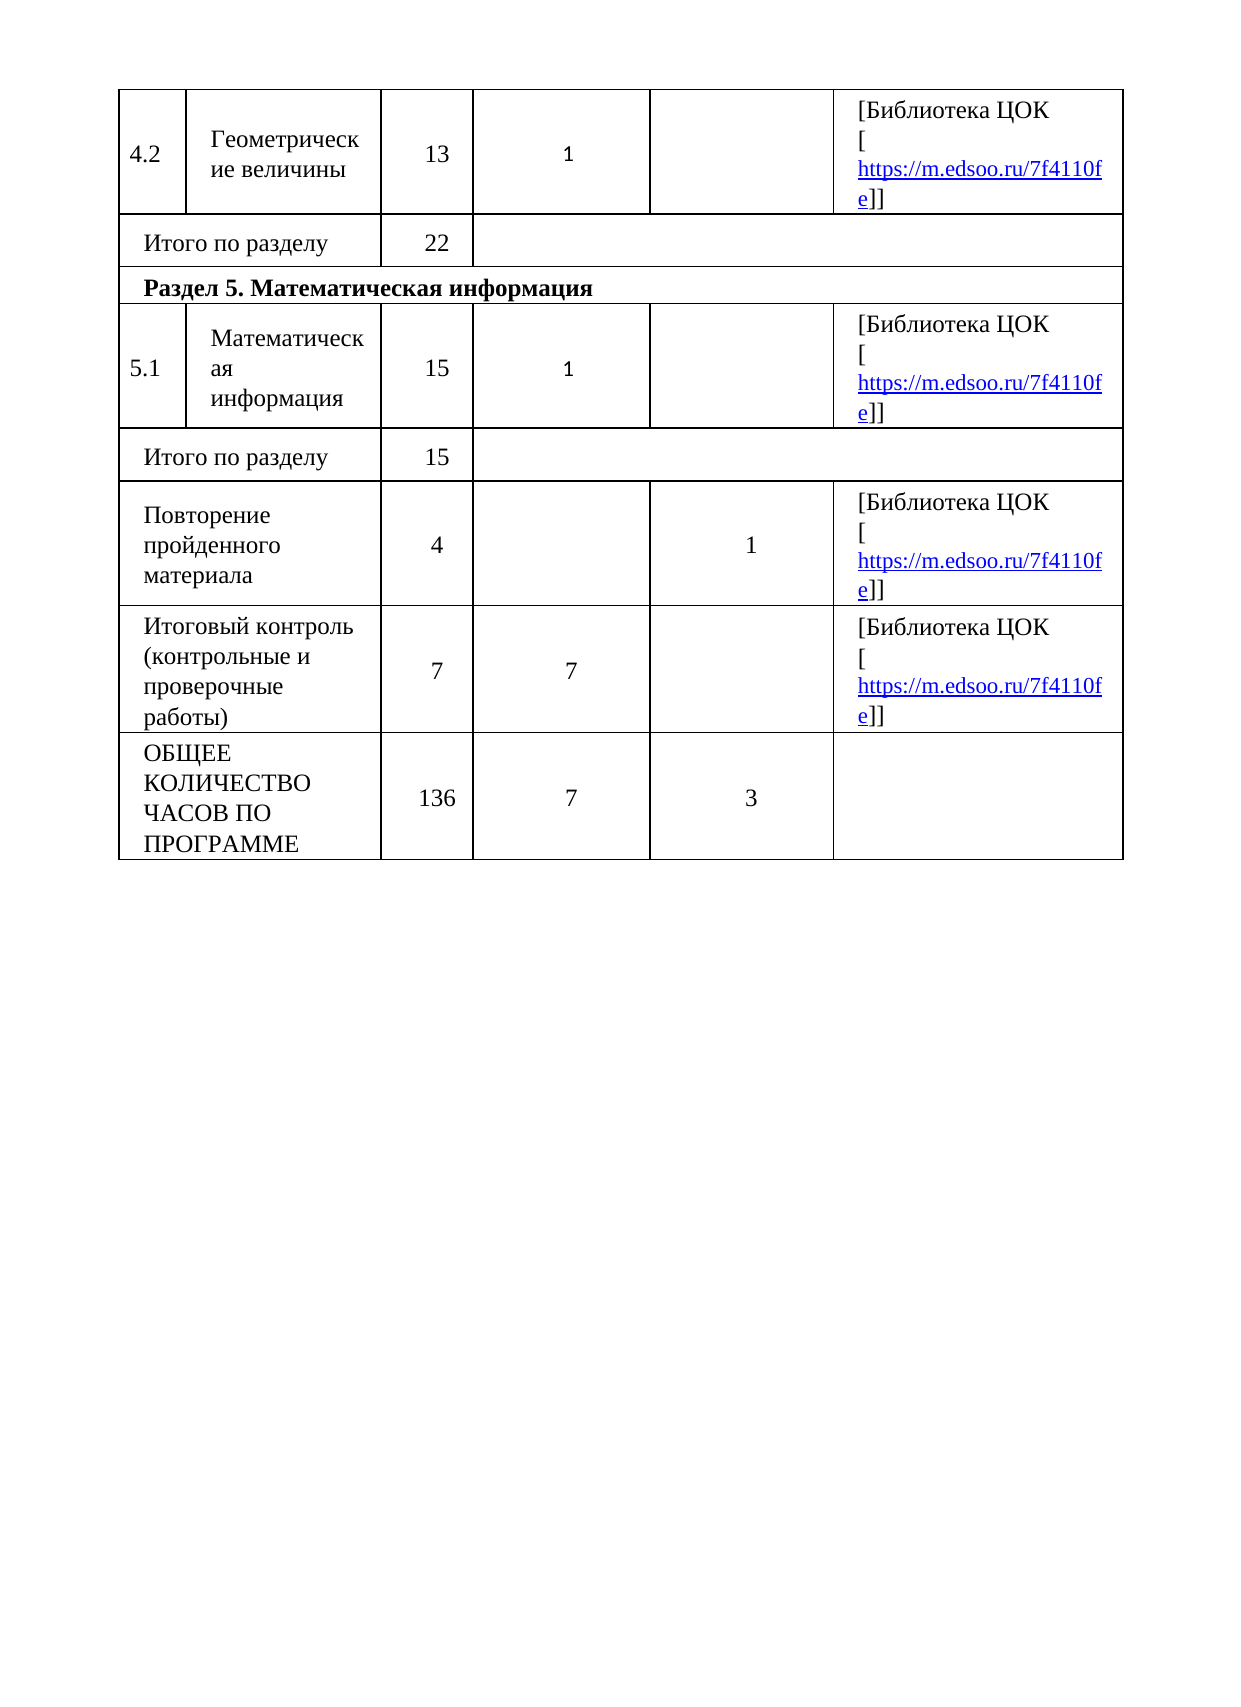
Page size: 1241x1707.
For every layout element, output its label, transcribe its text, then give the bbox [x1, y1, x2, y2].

table_cell [651, 304, 833, 427]
table_cell 1 [474, 304, 649, 427]
table_cell [474, 429, 1122, 480]
table_cell Математическая информация [187, 304, 380, 427]
table_cell 7 [474, 733, 649, 859]
table_cell 1 [651, 482, 833, 604]
table_cell 22 [382, 215, 472, 266]
table_cell Итого по разделу [120, 215, 380, 266]
table_cell 7 [382, 606, 472, 732]
table_cell 4.2 [120, 90, 185, 213]
table_cell Геометрические величины [187, 90, 380, 213]
table_cell [Библиотека ЦОК [https://m.edsoo.ru/7f4110fe]] [834, 482, 1122, 604]
table_cell 7 [474, 606, 649, 732]
table_cell 4 [382, 482, 472, 604]
table_cell 136 [382, 733, 472, 859]
table_cell Повторение пройденного материала [120, 482, 380, 604]
table_cell 15 [382, 304, 472, 427]
table_cell Итого по разделу [120, 429, 380, 480]
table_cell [834, 304, 1122, 427]
table_cell Итоговый контроль (контрольные и проверочные работы) [120, 606, 380, 732]
table_cell [834, 733, 1122, 859]
table_cell 3 [651, 733, 833, 859]
table_cell 15 [382, 429, 472, 480]
table_cell [651, 90, 833, 213]
table_cell [474, 215, 1122, 266]
table_cell 5.1 [120, 304, 185, 427]
table_cell [474, 482, 649, 604]
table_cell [834, 90, 1122, 213]
table_cell Раздел 5. Математическая информация [120, 267, 1122, 303]
table_cell 13 [382, 90, 472, 213]
table_cell [Библиотека ЦОК [https://m.edsoo.ru/7f4110fe]] [834, 606, 1122, 732]
table_cell [651, 606, 833, 732]
table_cell 1 [474, 90, 649, 213]
table_cell ОБЩЕЕ КОЛИЧЕСТВО ЧАСОВ ПО ПРОГРАММЕ [120, 733, 380, 859]
